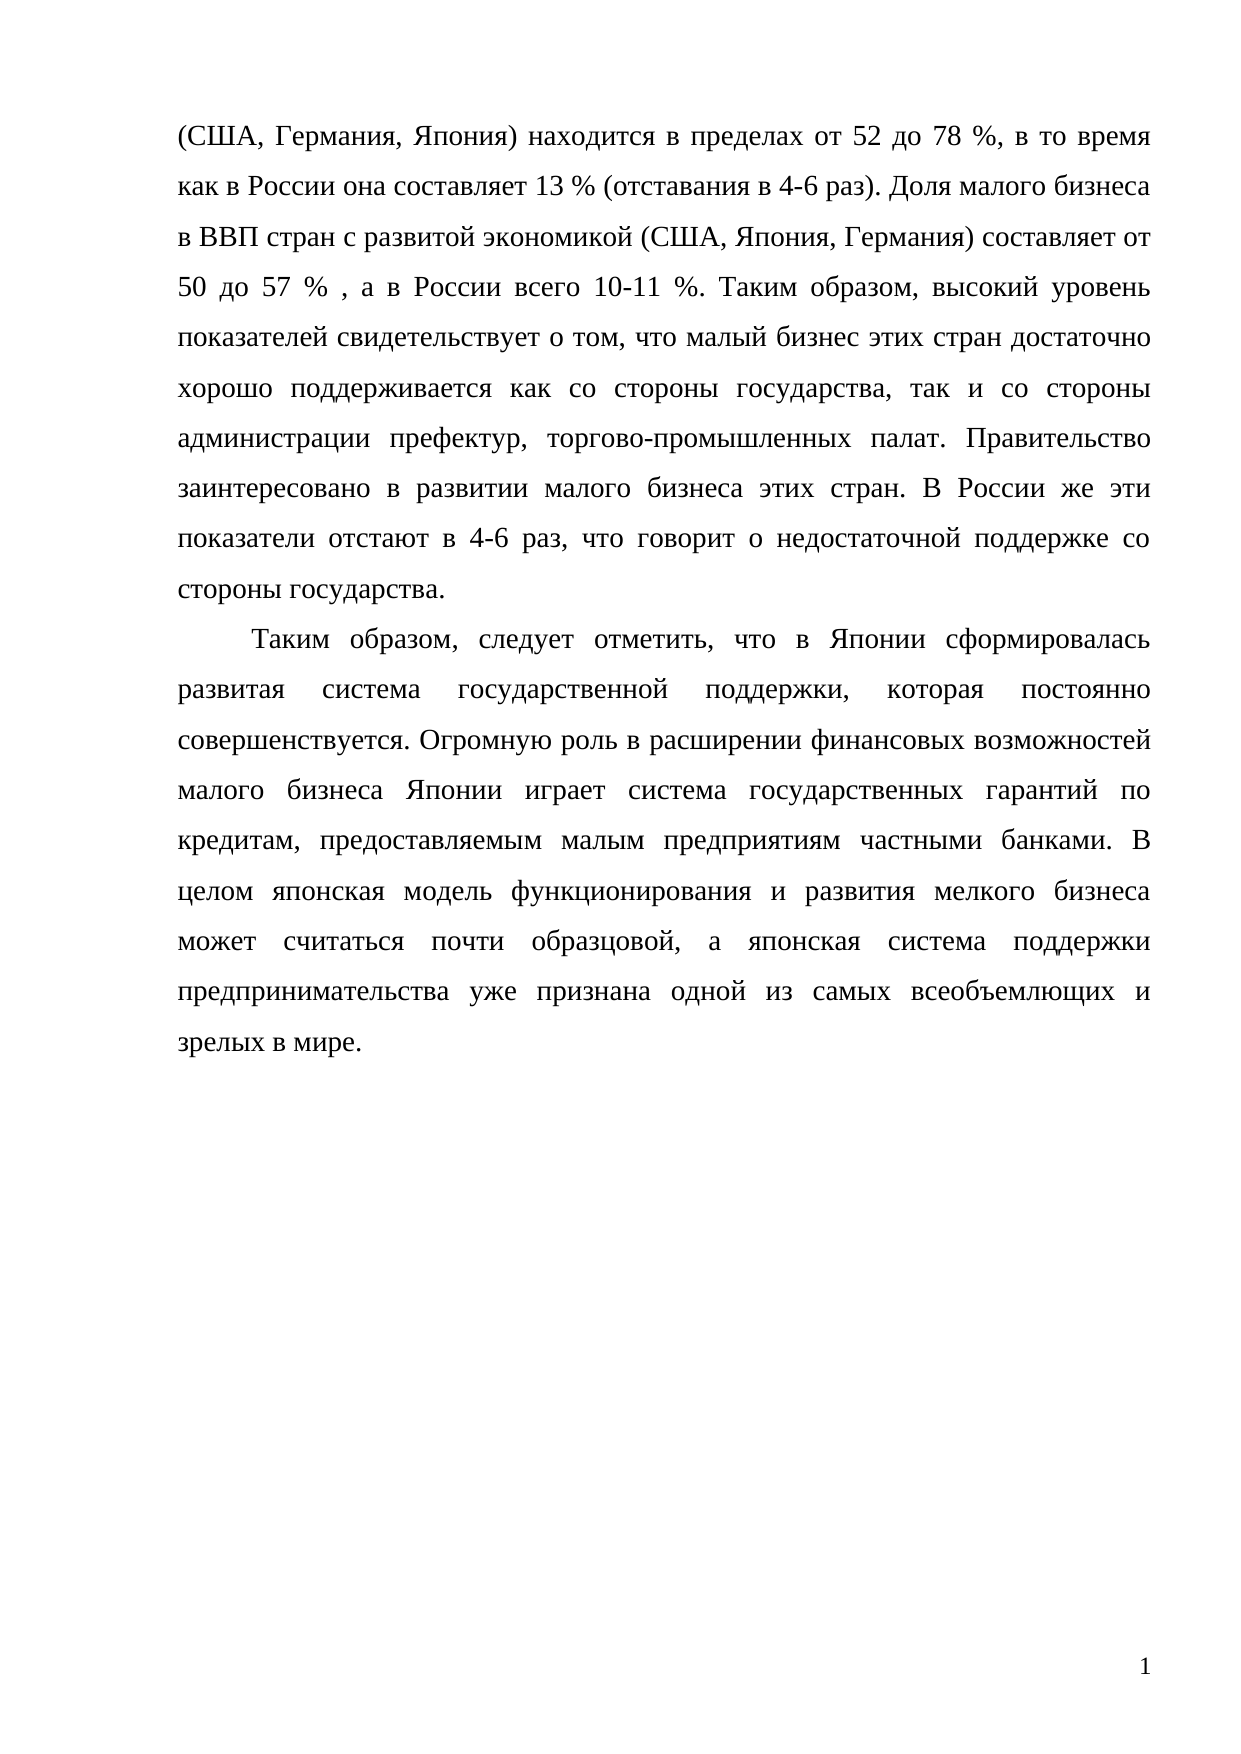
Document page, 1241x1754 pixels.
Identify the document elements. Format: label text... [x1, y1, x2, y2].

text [177, 118, 1152, 604]
text Таким образом, следует отметить, что в Японии сформировалась развитая система государственной поддержки, которая постоянно совершенствуется. Огромную роль в расширении финансовых возможностей малого бизнеса Японии играет система государственных гарантий по кредитам, предоставляемым малым предприятиям частными банками. В целом японская модель функционирования и развития мелкого бизнеса может считаться почти образцовой, а японская система поддержки предпринимательства уже признана одной из самых всеобъемлющих и зрелых в мире. [177, 621, 1152, 1057]
